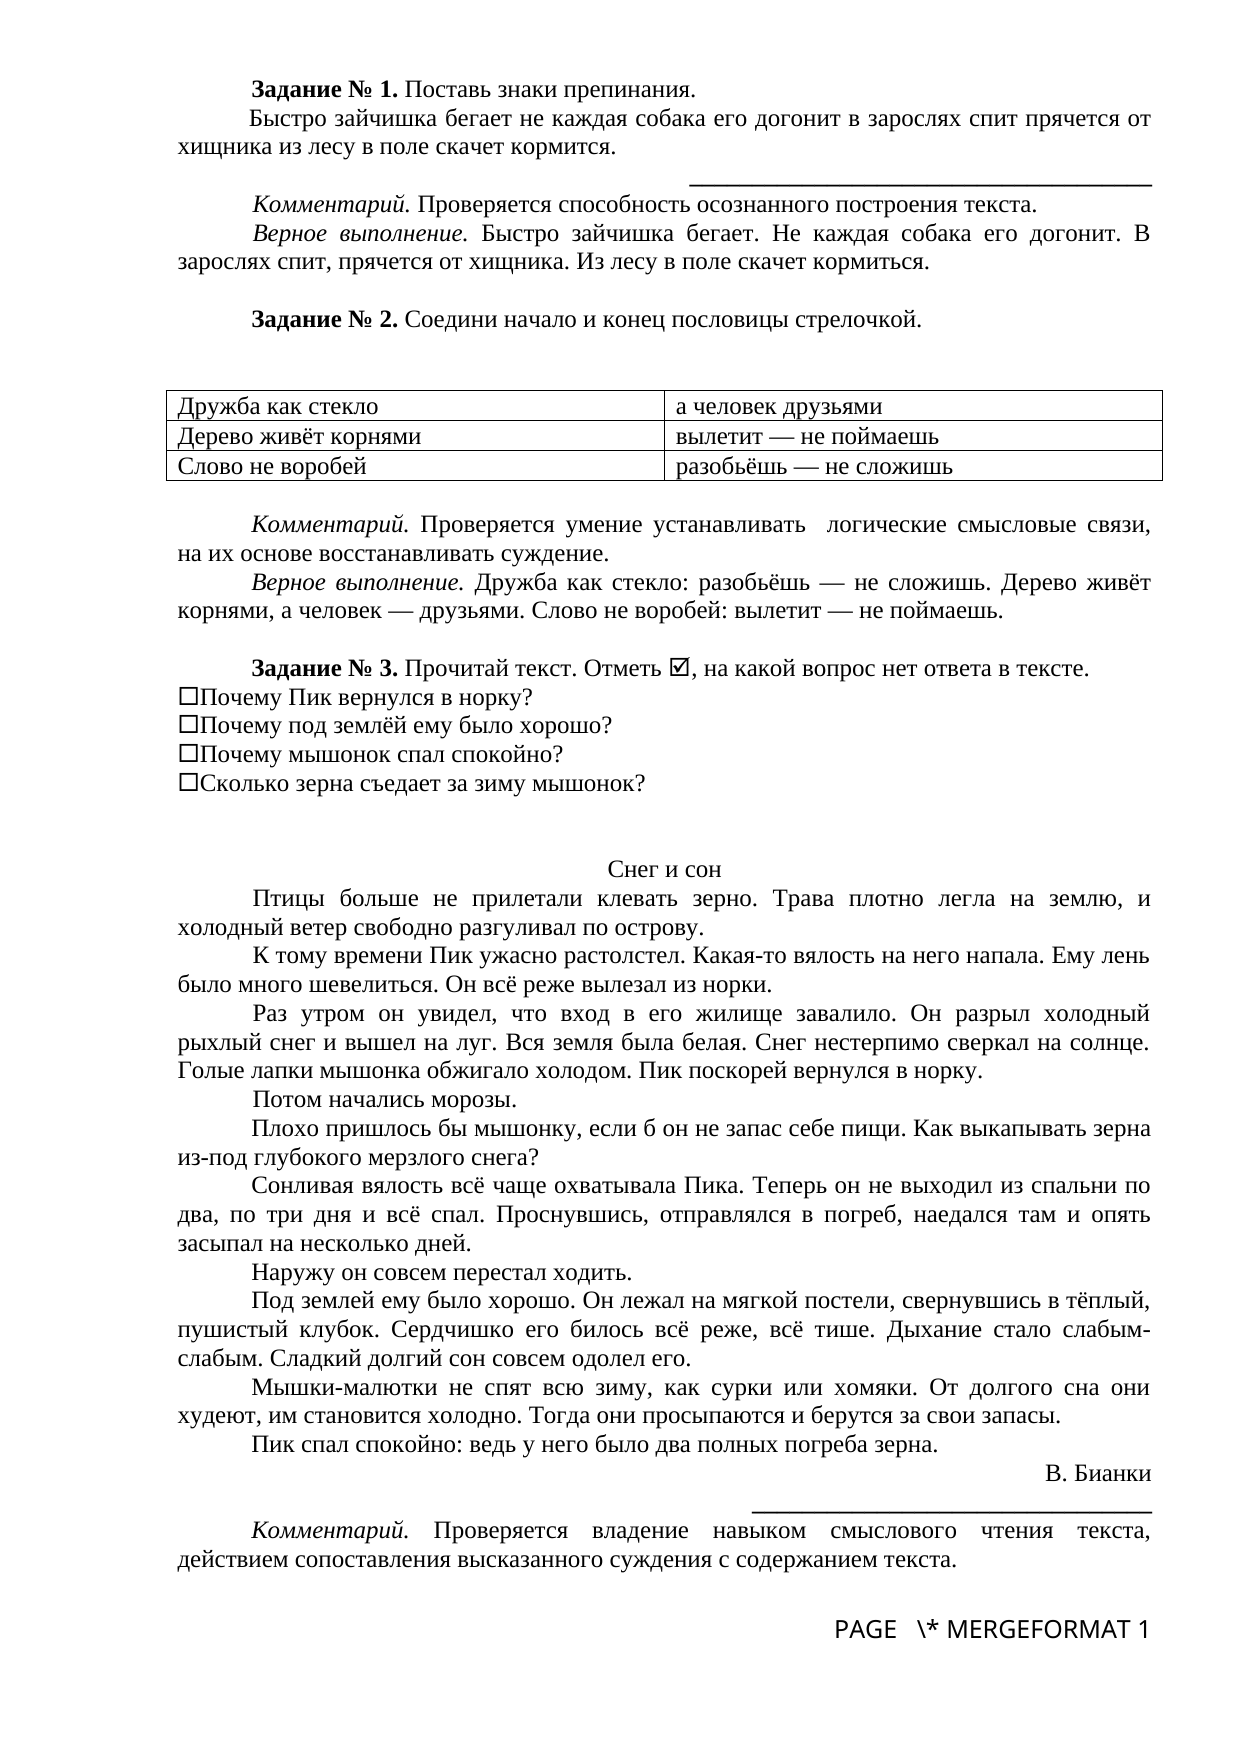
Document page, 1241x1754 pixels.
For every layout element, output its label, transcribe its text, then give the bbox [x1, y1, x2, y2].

text Мышки-малютки не спят всю зиму, как сурки или хомяки. От долгого сна они худеют, им становится холодно. Тогда они просыпаются и берутся за свои запасы. [177, 1372, 1152, 1429]
text Почему Пик вернулся в норку? [177, 682, 1152, 711]
text В. Бианки [177, 1458, 1152, 1487]
text Пик спал спокойно: ведь у него было два полных погреба зерна. [177, 1429, 1152, 1458]
text Снег и сон [177, 854, 1152, 883]
text К тому времени Пик ужасно растолстел. Какая-то вялость на него напала. Ему лень было много шевелиться. Он всё реже вылезал из норки. [177, 941, 1152, 998]
text Задание № 1. Поставь знаки препинания. [177, 74, 1152, 103]
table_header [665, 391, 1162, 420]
text Верное выполнение. Быстро зайчишка бегает. Не каждая собака его догонит. В зарослях спит, прячется от хищника. Из лесу в поле скачет кормиться. [177, 218, 1152, 275]
text Комментарий. Проверяется способность осознанного построения текста. [177, 189, 1152, 218]
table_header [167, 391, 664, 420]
text _____________________________________ [177, 160, 1152, 189]
text Почему мышонок спал спокойно? [177, 739, 1152, 768]
text Быстро зайчишка бегает не каждая собака его догонит в зарослях спит прячется от хищника из лесу в поле скачет кормится. [177, 103, 1152, 160]
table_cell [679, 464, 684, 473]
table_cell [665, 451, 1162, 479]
text Раз утром он увидел, что вход в его жилище завалило. Он разрыл холодный рыхлый снег и вышел на луг. Вся земля была белая. Снег нестерпимо сверкал на солнце. Голые лапки мышонка обжигало холодом. Пик поскорей вернулся в норку. [177, 998, 1152, 1084]
text Сонливая вялость всё чаще охватывала Пика. Теперь он не выходил из спальни по два, по три дня и всё спал. Проснувшись, отправлялся в погреб, наедался там и опять засыпал на несколько дней. [177, 1171, 1152, 1257]
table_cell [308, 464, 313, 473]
text Потом начались морозы. [177, 1084, 1152, 1113]
text Плохо пришлось бы мышонку, если б он не запас себе пищи. Как выкапывать зерна из-под глубокого мерзлого снега? [177, 1113, 1152, 1171]
text Сколько зерна съедает за зиму мышонок? [177, 768, 1152, 797]
text Под землей ему было хорошо. Он лежал на мягкой постели, свернувшись в тёплый, пушистый клубок. Сердчишко его билось всё реже, всё тише. Дыхание стало слабым-слабым. Сладкий долгий сон совсем одолел его. [177, 1286, 1152, 1372]
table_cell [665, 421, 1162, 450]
text Птицы больше не прилетали клевать зерно. Трава плотно легла на землю, и холодный ветер свободно разгуливал по острову. [177, 883, 1152, 941]
text Задание № 2. Соедини начало и конец пословицы стрелочкой. [177, 304, 1152, 333]
text Комментарий. Проверяется владение навыком смыслового чтения текста, действием сопоставления высказанного суждения с содержанием текста. [177, 1516, 1152, 1573]
text Наружу он совсем перестал ходить. [177, 1257, 1152, 1286]
text Верное выполнение. Дружба как стекло: разобьёшь — не сложишь. Дерево живёт корнями, а человек — друзьями. Слово не воробей: вылетит — не поймаешь. [177, 567, 1152, 624]
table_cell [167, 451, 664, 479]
text Почему под землёй ему было хорошо? [177, 711, 1152, 739]
text Комментарий. Проверяется умение устанавливать логические смысловые связи, на их основе восстанавливать суждение. [177, 509, 1152, 567]
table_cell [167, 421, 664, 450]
text ________________________________ [177, 1487, 1152, 1516]
text Задание № 3. Прочитай текст. Отметь , на какой вопрос нет ответа в тексте. [177, 653, 1152, 682]
